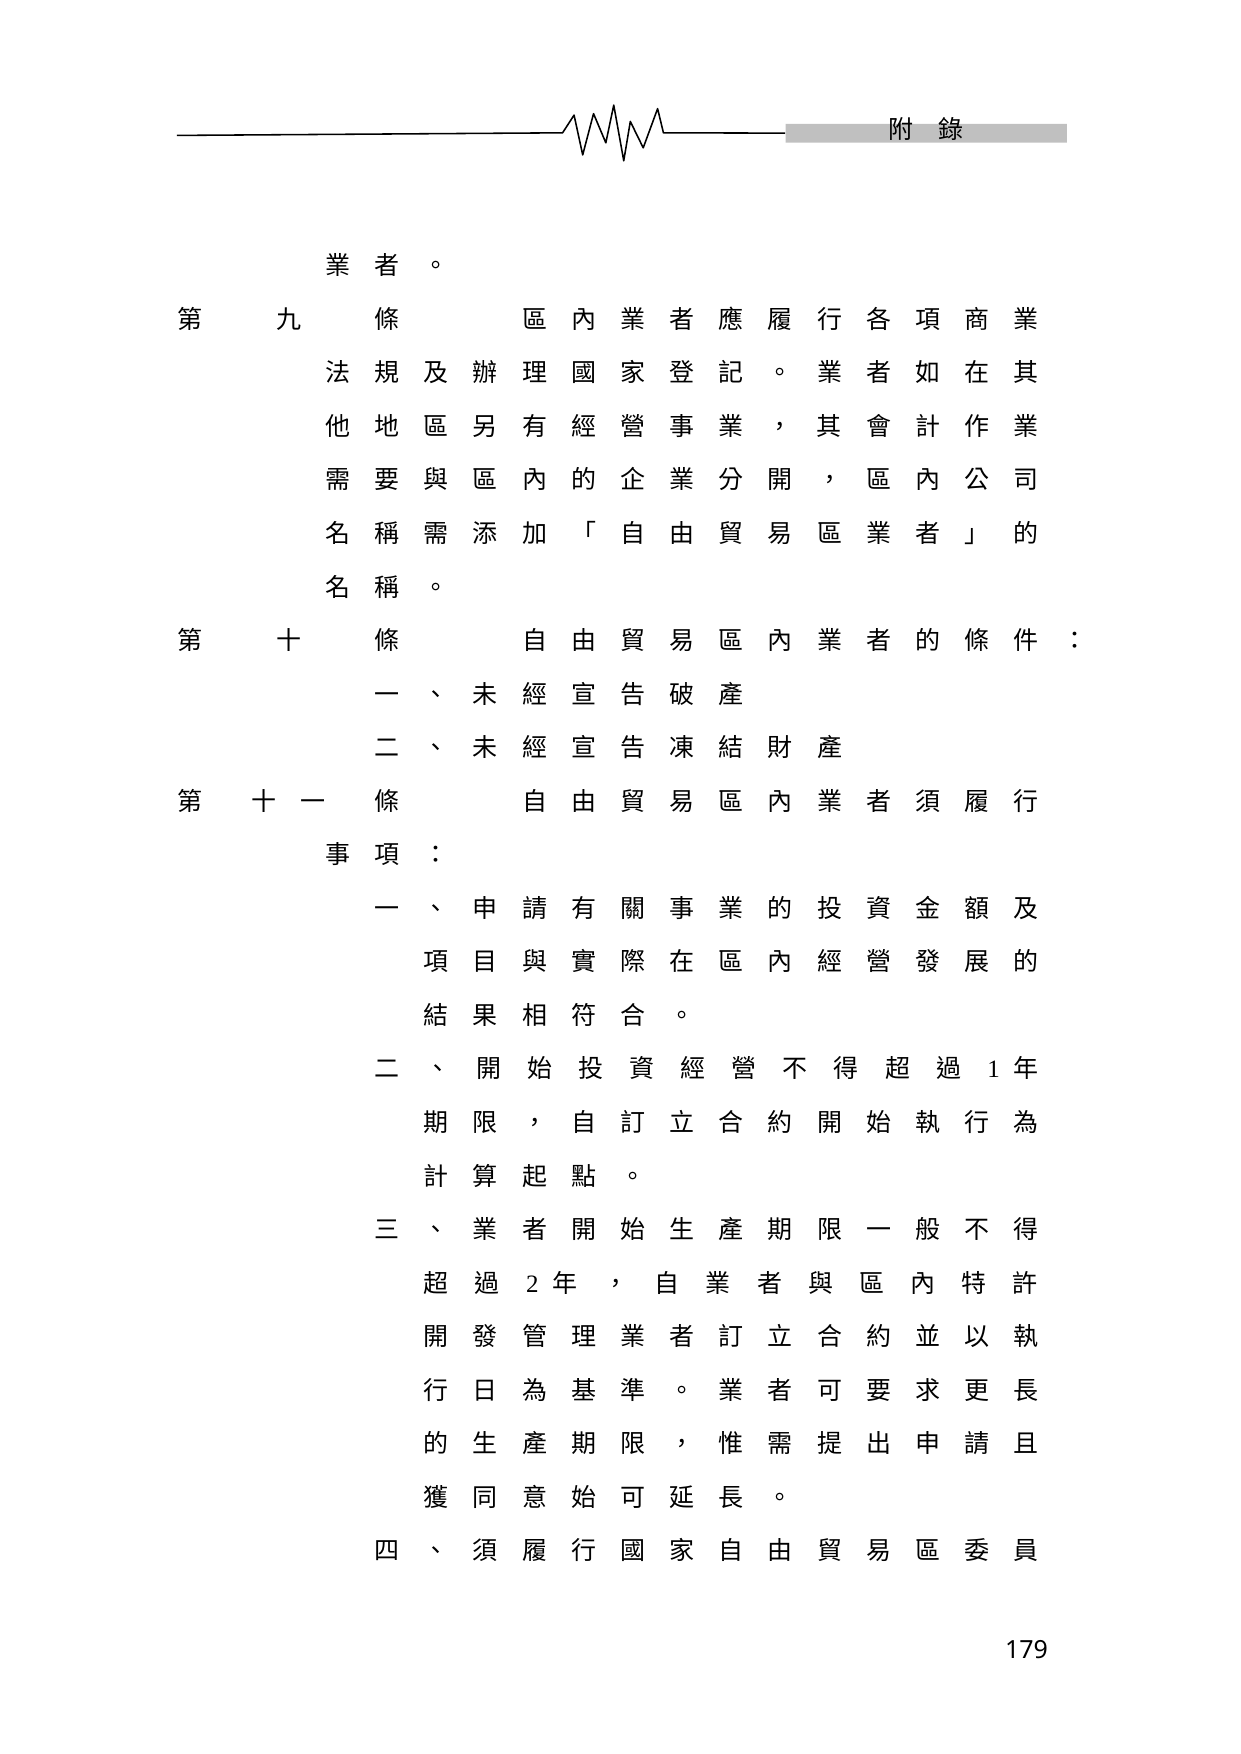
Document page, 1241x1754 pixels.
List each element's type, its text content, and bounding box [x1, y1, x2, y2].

text 一、未經宣告破產 [350, 666, 1063, 719]
text 三、業者開始生產期限一般不得超過2年，自業者與區內特許開發管理業者訂立合約並以執行日為基準。業者可要求更長的生產期限，惟需提出申請且獲同意始可延長。 [350, 1201, 1063, 1522]
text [178, 237, 1063, 291]
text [350, 1522, 1063, 1576]
text 第 十一 條 自由貿易區內業者須履行事項： [178, 773, 1063, 880]
text 第 十 條 自由貿易區內業者的條件： [178, 612, 1063, 666]
text 一、申請有關事業的投資金額及項目與實際在區內經營發展的結果相符合。 [350, 880, 1063, 1040]
text 二、開始投資經營不得超過1年期限，自訂立合約開始執行為計算起點。 [350, 1040, 1063, 1201]
text 第 九 條 區內業者應履行各項商業法規及辦理國家登記。業者如在其他地區另有經營事業，其會計作業需要與區內的企業分開，區內公司名稱需添加「自由貿易區業者」的名稱。 [178, 291, 1063, 612]
text 二、未經宣告凍結財產 [350, 719, 1063, 773]
